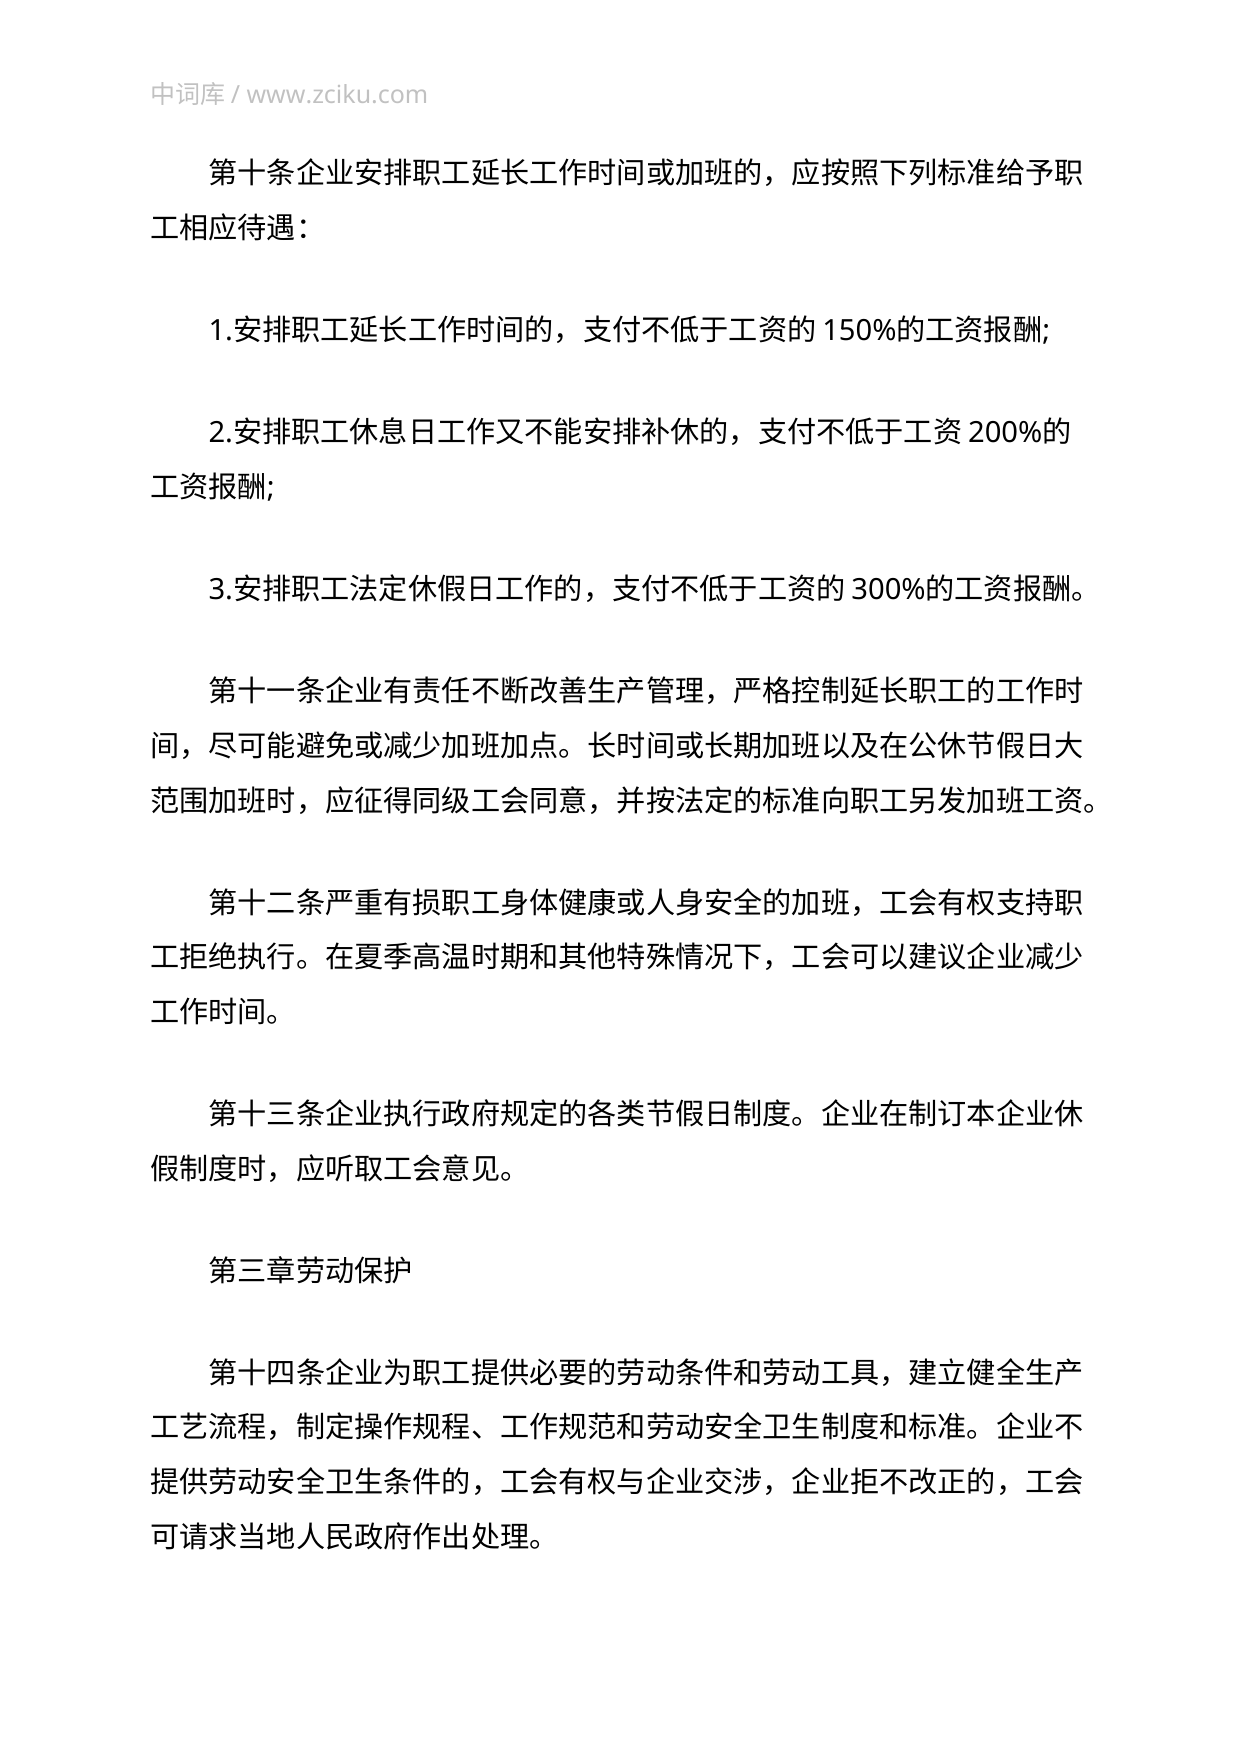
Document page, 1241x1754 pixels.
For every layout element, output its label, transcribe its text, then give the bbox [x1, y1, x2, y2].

text 第十一条企业有责任不断改善生产管理，严格控制延长职工的工作时间，尽可能避免或减少加班加点。长时间或长期加班以及在公休节假日大范围加班时，应征得同级工会同意，并按法定的标准向职工另发加班工资。 [150, 668, 1090, 820]
text 第三章劳动保护 [150, 1247, 1090, 1290]
text 第十二条严重有损职工身体健康或人身安全的加班，工会有权支持职工拒绝执行。在夏季高温时期和其他特殊情况下，工会可以建议企业减少工作时间。 [150, 879, 1090, 1031]
text 第十三条企业执行政府规定的各类节假日制度。企业在制订本企业休假制度时，应听取工会意见。 [150, 1091, 1090, 1188]
text 第十条企业安排职工延长工作时间或加班的，应按照下列标准给予职工相应待遇： [150, 150, 1090, 247]
text 2.安排职工休息日工作又不能安排补休的，支付不低于工资200%的工资报酬; [150, 409, 1090, 506]
text 第十四条企业为职工提供必要的劳动条件和劳动工具，建立健全生产工艺流程，制定操作规程、工作规范和劳动安全卫生制度和标准。企业不提供劳动安全卫生条件的，工会有权与企业交涉，企业拒不改正的，工会可请求当地人民政府作出处理。 [150, 1349, 1090, 1556]
text 1.安排职工延长工作时间的，支付不低于工资的150%的工资报酬; [150, 307, 1090, 349]
text 3.安排职工法定休假日工作的，支付不低于工资的300%的工资报酬。 [150, 566, 1090, 608]
